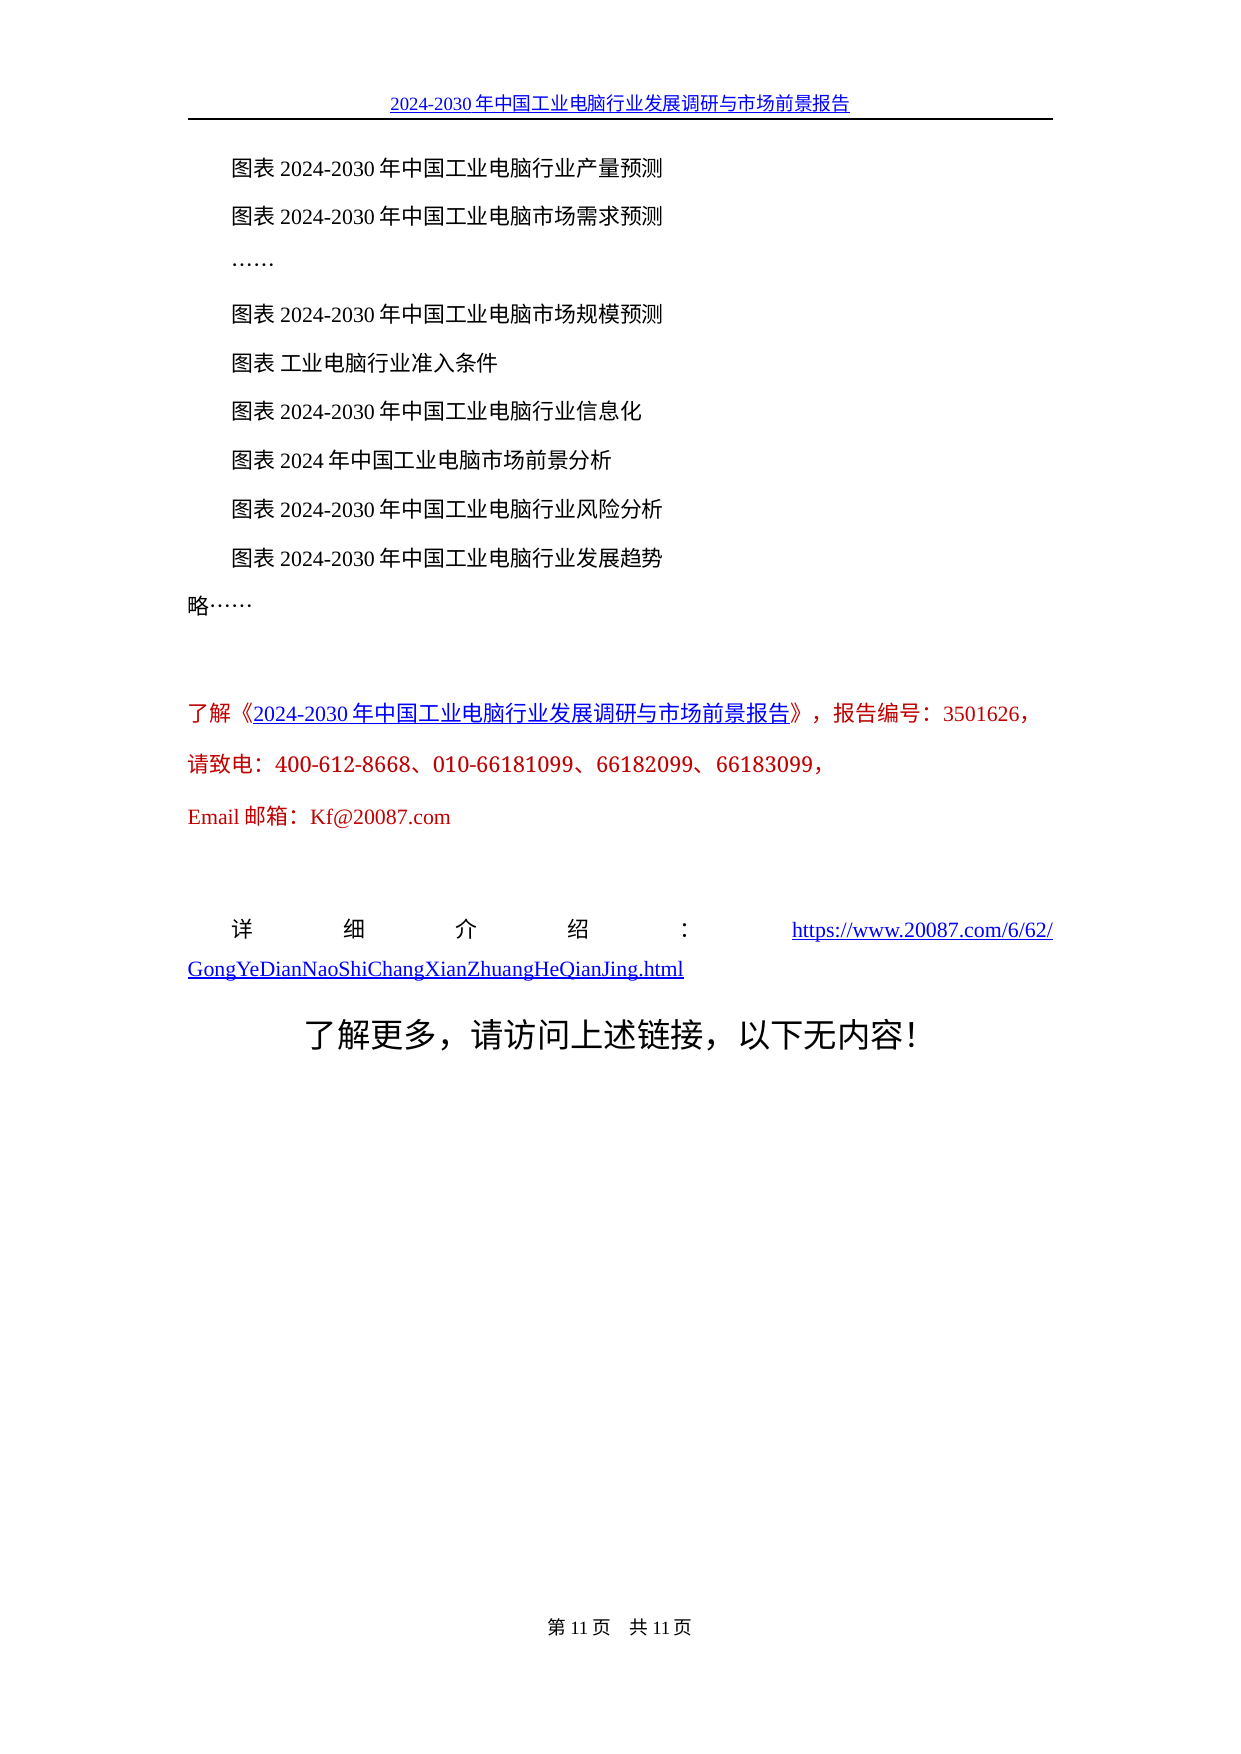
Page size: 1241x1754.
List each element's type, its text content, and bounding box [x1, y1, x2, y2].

title 了解更多，请访问上述链接，以下无内容！ [187, 1000, 1053, 1065]
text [187, 150, 1053, 621]
text 详细介绍：https://www.20087.com/6/62/GongYeDianNaoShiChangXianZhuangHeQianJing.html [187, 911, 1053, 984]
text 请致电：400-612-8668、010-66181099、66182099、66183099， [187, 747, 1053, 779]
text 了解《2024-2030年中国工业电脑行业发展调研与市场前景报告》，报告编号：3501626， [187, 695, 1053, 728]
text Email邮箱：Kf@20087.com [187, 798, 1053, 831]
